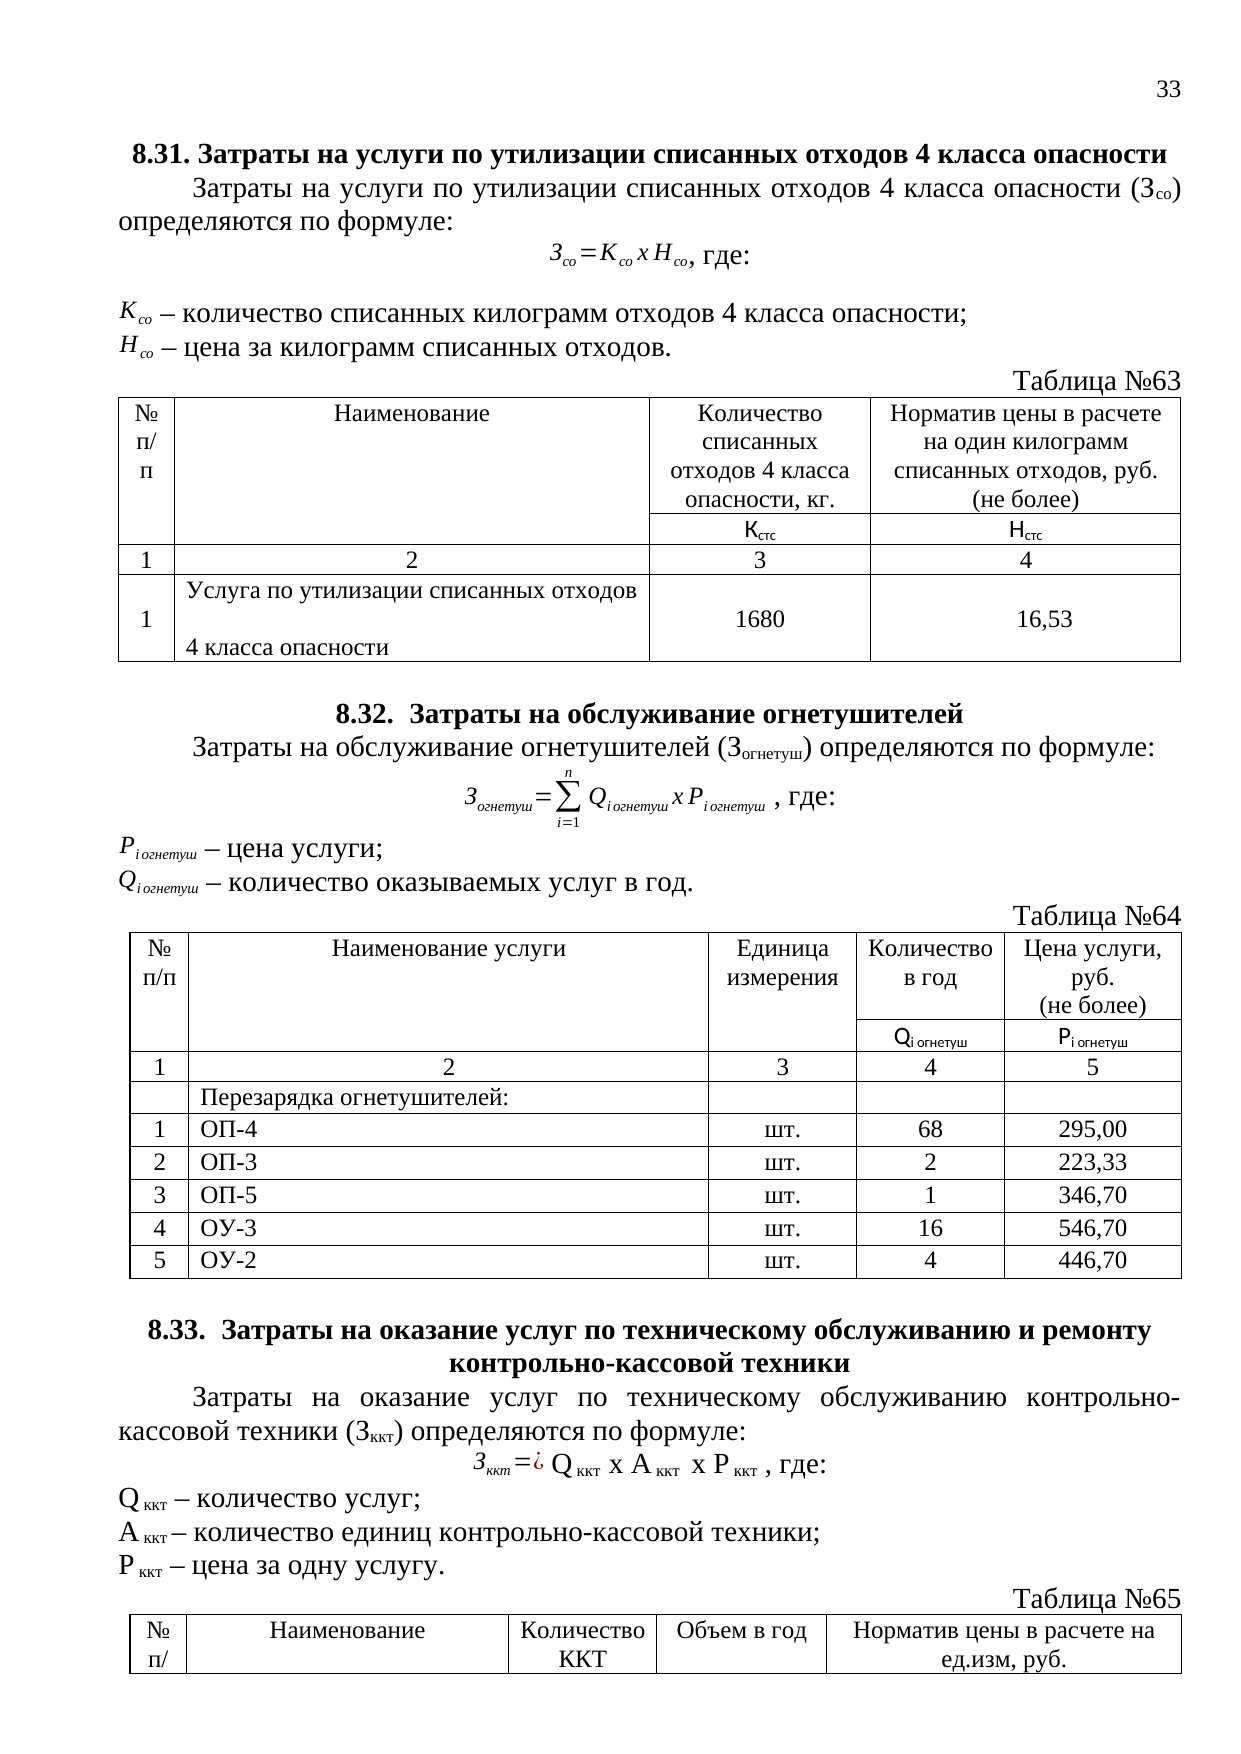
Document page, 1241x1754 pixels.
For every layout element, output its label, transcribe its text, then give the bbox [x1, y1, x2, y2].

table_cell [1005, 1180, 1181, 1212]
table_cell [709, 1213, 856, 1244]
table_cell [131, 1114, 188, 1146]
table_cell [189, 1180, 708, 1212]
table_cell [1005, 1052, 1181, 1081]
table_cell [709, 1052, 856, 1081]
text , где: [118, 237, 1181, 271]
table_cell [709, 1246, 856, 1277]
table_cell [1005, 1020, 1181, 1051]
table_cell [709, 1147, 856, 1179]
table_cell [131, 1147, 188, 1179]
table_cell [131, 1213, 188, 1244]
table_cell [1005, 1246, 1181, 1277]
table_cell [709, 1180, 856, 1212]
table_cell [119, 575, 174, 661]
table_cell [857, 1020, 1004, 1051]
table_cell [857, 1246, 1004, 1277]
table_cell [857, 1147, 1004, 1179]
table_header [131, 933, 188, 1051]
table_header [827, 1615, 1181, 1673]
text Затраты на оказание услуг по техническому обслуживанию контрольно-кассовой техники (Зккт) определяются по формуле: [118, 1379, 1181, 1446]
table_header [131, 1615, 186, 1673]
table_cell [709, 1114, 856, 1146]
text А ккт – количество единиц контрольно-кассовой техники; [118, 1514, 1181, 1547]
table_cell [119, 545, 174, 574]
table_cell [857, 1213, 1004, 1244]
text 8.31. Затраты на услуги по утилизации списанных отходов 4 класса опасности [118, 136, 1181, 170]
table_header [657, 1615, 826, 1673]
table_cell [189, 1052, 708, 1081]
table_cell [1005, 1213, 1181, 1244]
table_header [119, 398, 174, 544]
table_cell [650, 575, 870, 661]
text Таблица №63 [118, 363, 1181, 397]
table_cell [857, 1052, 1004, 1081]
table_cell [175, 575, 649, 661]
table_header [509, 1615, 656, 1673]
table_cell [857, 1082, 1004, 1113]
text Q ккт x А ккт x P ккт , где: [118, 1446, 1181, 1480]
text , где: [118, 763, 1181, 830]
text – количество оказываемых услуг в год. [118, 864, 1181, 898]
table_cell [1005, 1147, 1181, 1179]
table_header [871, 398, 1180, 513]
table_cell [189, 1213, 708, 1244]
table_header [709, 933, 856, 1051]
text Таблица №64 [118, 898, 1181, 932]
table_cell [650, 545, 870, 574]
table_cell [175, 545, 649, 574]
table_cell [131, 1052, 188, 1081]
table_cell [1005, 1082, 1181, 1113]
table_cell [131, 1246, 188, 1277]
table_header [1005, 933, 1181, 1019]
text P ккт – цена за одну услугу. [118, 1547, 1181, 1581]
text – количество списанных килограмм отходов 4 класса опасности; [118, 295, 1181, 329]
text Затраты на обслуживание огнетушителей (Зогнетуш) определяются по формуле: [118, 729, 1181, 763]
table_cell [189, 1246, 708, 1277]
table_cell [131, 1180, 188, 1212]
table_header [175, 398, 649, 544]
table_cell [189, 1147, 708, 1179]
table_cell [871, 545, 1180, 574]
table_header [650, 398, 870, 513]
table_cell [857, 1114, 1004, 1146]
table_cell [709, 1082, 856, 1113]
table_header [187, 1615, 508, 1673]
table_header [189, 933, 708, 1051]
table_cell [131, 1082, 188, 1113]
text Q ккт – количество услуг; [118, 1480, 1181, 1514]
text Затраты на услуги по утилизации списанных отходов 4 класса опасности (Зсо) определяются по формуле: [118, 170, 1181, 237]
text 8.33. Затраты на оказание услуг по техническому обслуживанию и ремонту контрольно-кассовой техники [118, 1312, 1181, 1379]
text – цена услуги; [118, 830, 1181, 864]
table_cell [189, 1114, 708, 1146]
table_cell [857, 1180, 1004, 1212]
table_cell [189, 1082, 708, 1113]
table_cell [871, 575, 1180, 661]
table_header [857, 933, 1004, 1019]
text 8.32. Затраты на обслуживание огнетушителей [118, 696, 1181, 729]
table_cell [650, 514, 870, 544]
text Таблица №65 [118, 1581, 1181, 1614]
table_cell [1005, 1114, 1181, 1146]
text – цена за килограмм списанных отходов. [118, 329, 1181, 363]
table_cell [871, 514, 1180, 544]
